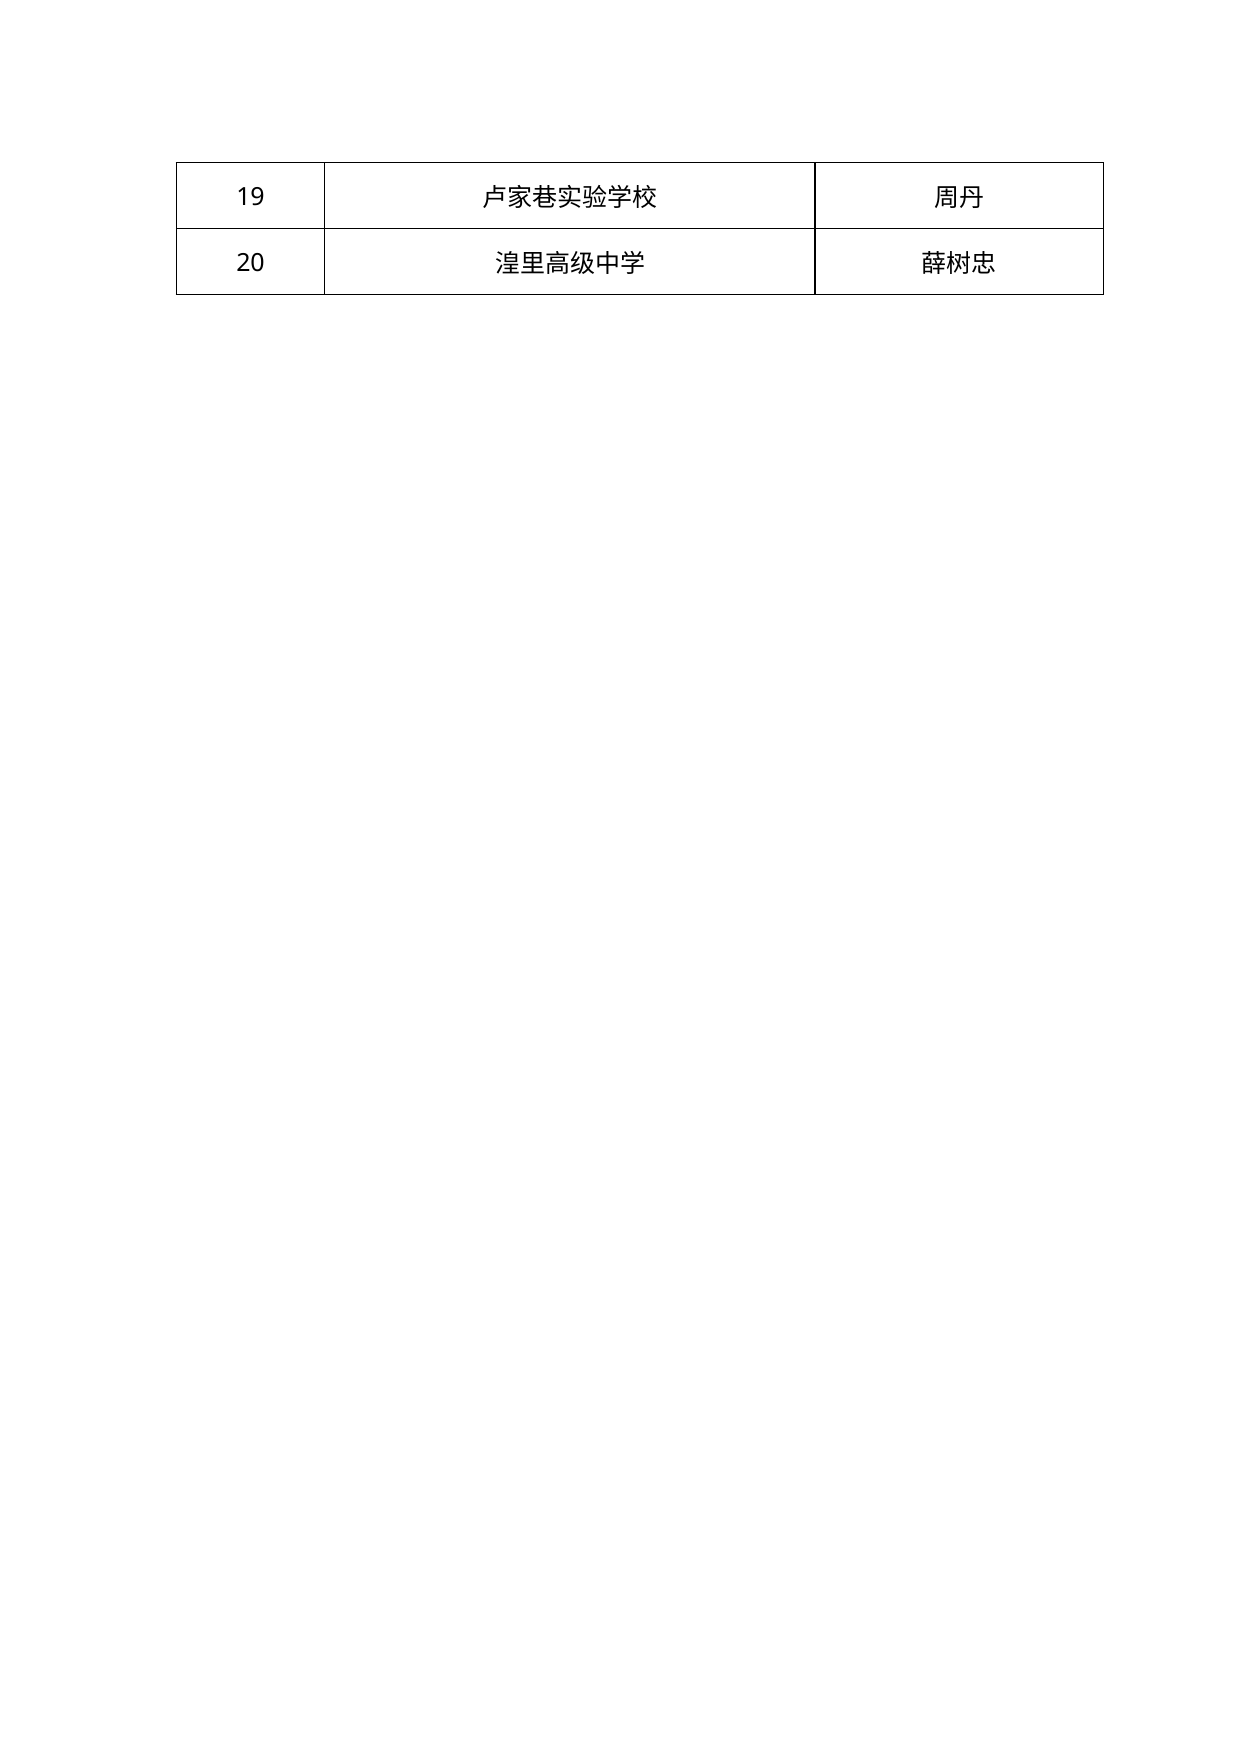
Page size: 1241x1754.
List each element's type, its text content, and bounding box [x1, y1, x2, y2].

table_cell 薛树忠 [816, 229, 1103, 294]
table_cell 19 [177, 163, 324, 228]
table_cell 20 [177, 229, 324, 294]
table_cell 湟里高级中学 [325, 229, 814, 294]
table_cell 周丹 [816, 163, 1103, 228]
table_cell 卢家巷实验学校 [325, 163, 814, 228]
